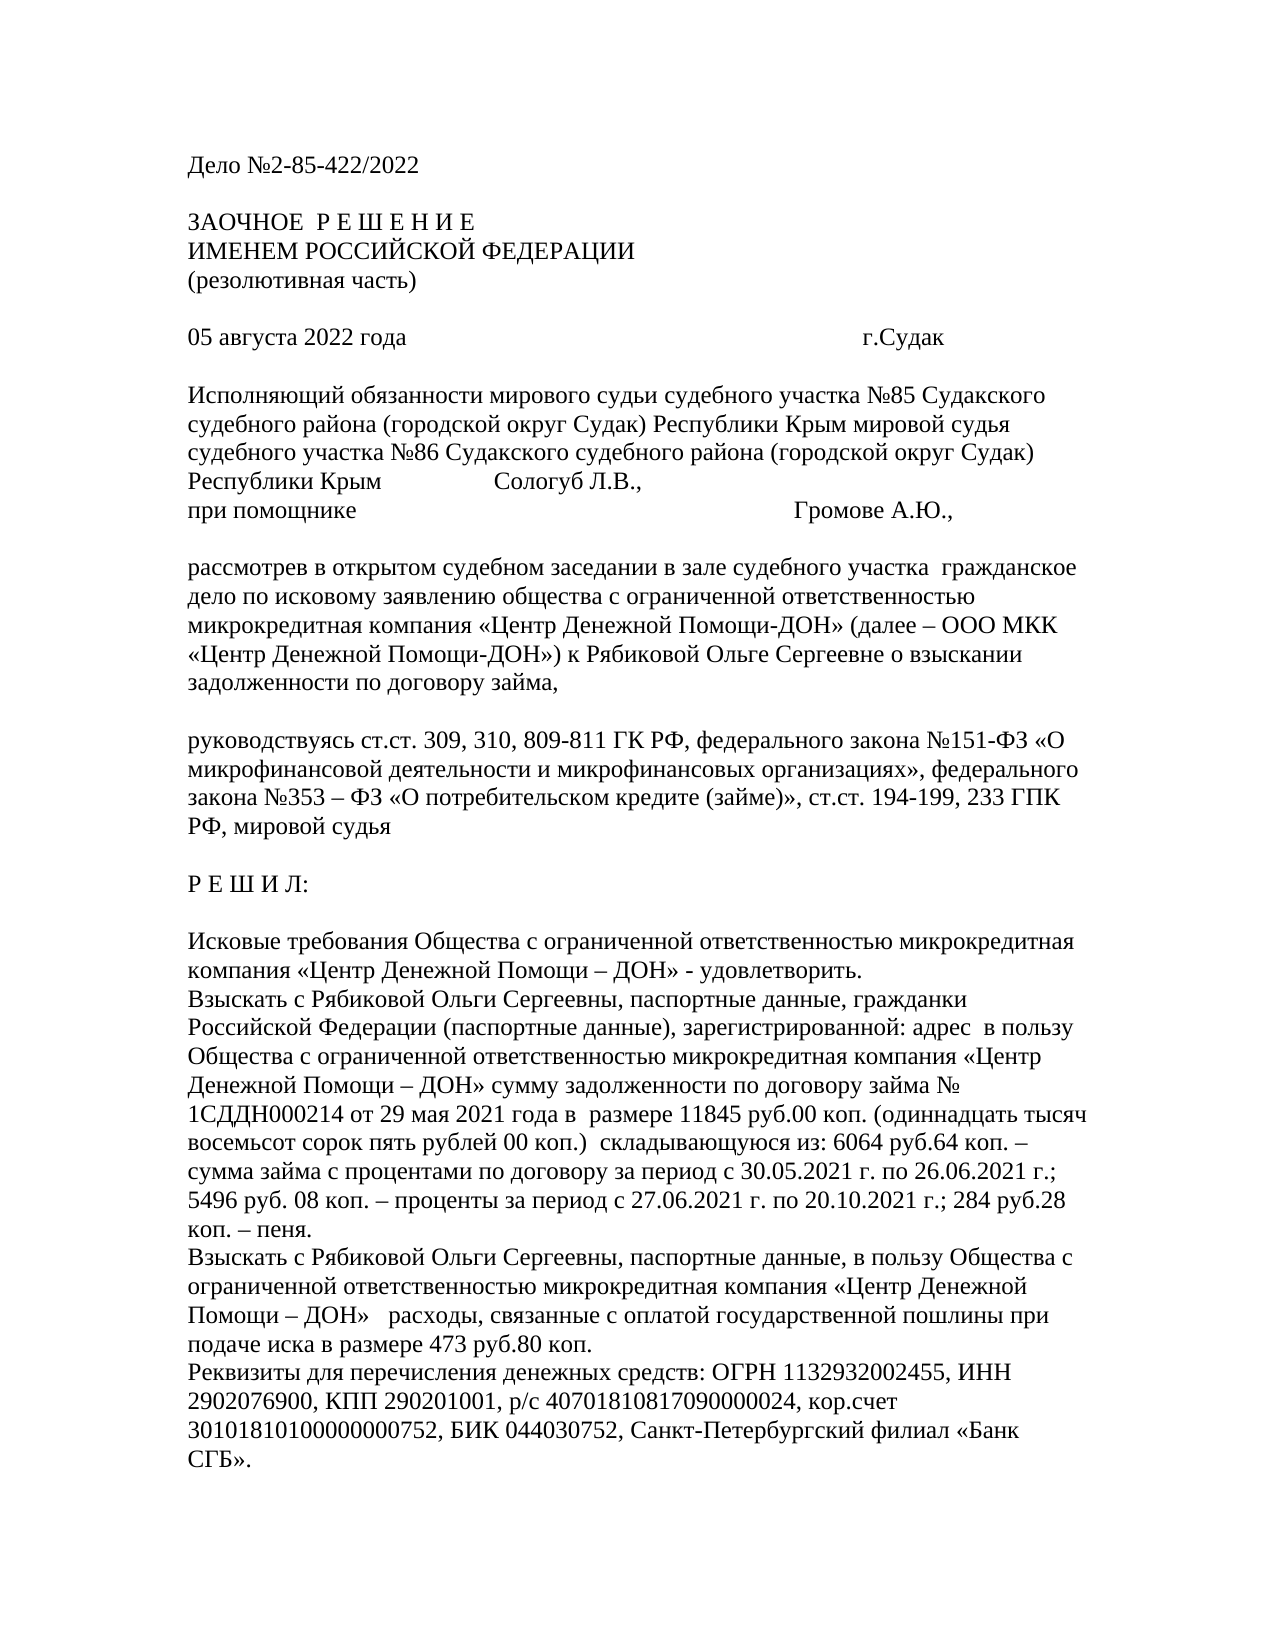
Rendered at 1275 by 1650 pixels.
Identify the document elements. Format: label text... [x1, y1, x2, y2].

text Взыскать с Рябиковой Ольги Сергеевны, паспортные данные, в пользу Общества с ограниченной ответственностью микрокредитная компания «Центр Денежной Помощи – ДОН» расходы, связанные с оплатой государственной пошлины при подаче иска в размере 473 руб.80 коп. [187, 1242, 1087, 1357]
text рассмотрев в открытом судебном заседании в зале судебного участка гражданское дело по исковому заявлению общества с ограниченной ответственностью микрокредитная компания «Центр Денежной Помощи-ДОН» (далее – ООО МКК «Центр Денежной Помощи-ДОН») к Рябиковой Ольге Сергеевне о взыскании задолженности по договору займа, [187, 552, 1087, 696]
text (резолютивная часть) [187, 265, 1087, 294]
text ИМЕНЕМ РОССИЙСКОЙ ФЕДЕРАЦИИ [187, 236, 1087, 265]
text Реквизиты для перечисления денежных средств: ОГРН 1132932002455, ИНН 2902076900, КПП 290201001, р/с 40701810817090000024, кор.счет 30101810100000000752, БИК 044030752, Санкт-Петербургский филиал «Банк СГБ». [187, 1357, 1087, 1472]
text ЗАОЧНОЕ Р Е Ш Е Н И Е [187, 207, 1087, 236]
text Дело №2-85-422/2022 [187, 150, 1087, 179]
text руководствуясь ст.ст. 309, 310, 809-811 ГК РФ, федерального закона №151-ФЗ «О микрофинансовой деятельности и микрофинансовых организациях», федерального закона №353 – ФЗ «О потребительском кредите (займе)», ст.ст. 194-199, 233 ГПК РФ, мировой судья [187, 725, 1087, 840]
text 05 августа 2022 года г.Судак [187, 322, 1087, 351]
text Взыскать с Рябиковой Ольги Сергеевны, паспортные данные, гражданки Российской Федерации (паспортные данные), зарегистрированной: адрес в пользу Общества с ограниченной ответственностью микрокредитная компания «Центр Денежной Помощи – ДОН» сумму задолженности по договору займа № 1СДДН000214 от 29 мая 2021 года в размере 11845 руб.00 коп. (одиннадцать тысяч восемьсот сорок пять рублей 00 коп.) складывающуюся из: 6064 руб.64 коп. – сумма займа с процентами по договору за период с 30.05.2021 г. по 26.06.2021 г.; 5496 руб. 08 коп. – проценты за период с 27.06.2021 г. по 20.10.2021 г.; 284 руб.28 коп. – пеня. [187, 984, 1087, 1242]
text Исполняющий обязанности мирового судьи судебного участка №85 Судакского судебного района (городской округ Судак) Республики Крым мировой судья судебного участка №86 Судакского судебного района (городской округ Судак) Республики Крым Сологуб Л.В., [187, 380, 1087, 495]
text при помощнике Громове А.Ю., [187, 495, 1087, 524]
text Р Е Ш И Л: [187, 869, 1087, 897]
text Исковые требования Общества с ограниченной ответственностью микрокредитная компания «Центр Денежной Помощи – ДОН» - удовлетворить. [187, 926, 1087, 984]
